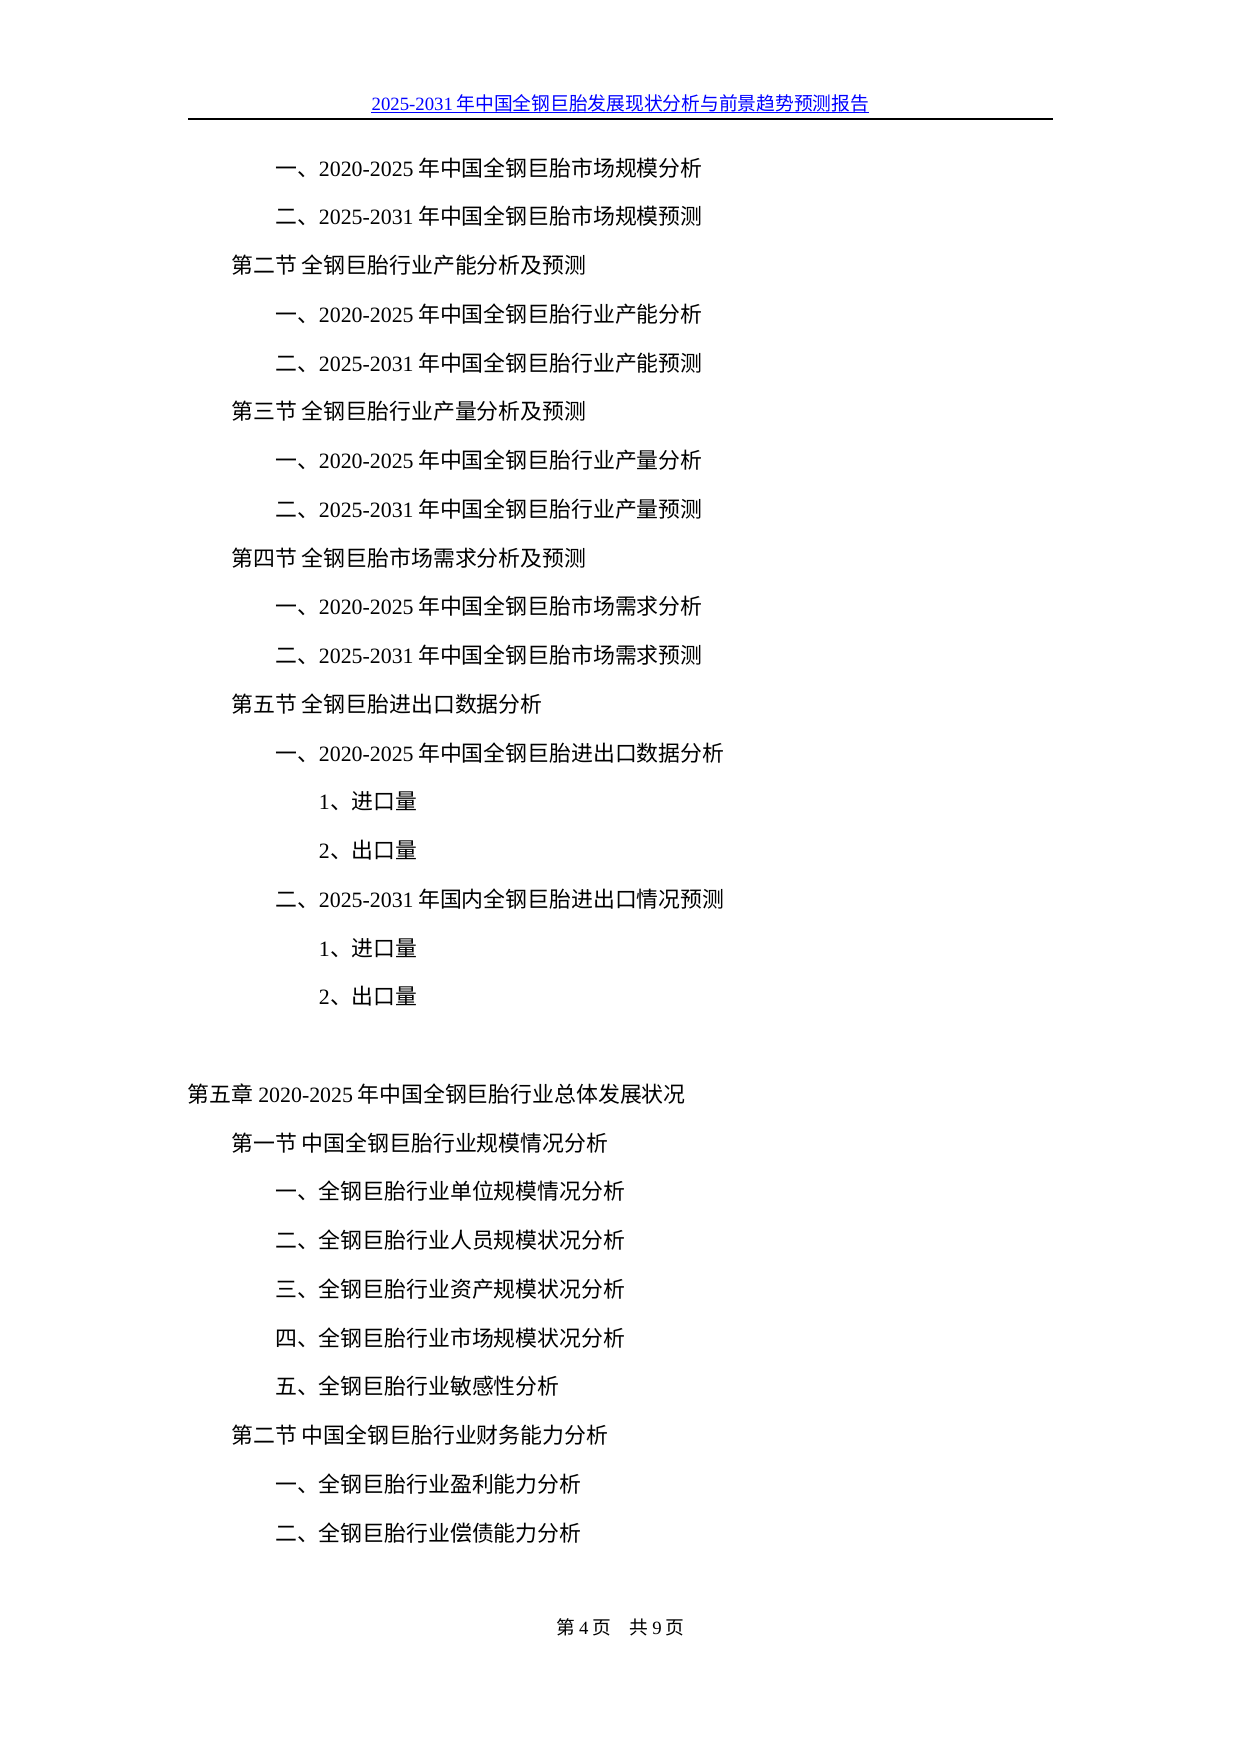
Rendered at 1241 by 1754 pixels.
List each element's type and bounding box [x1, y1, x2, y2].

text [187, 150, 1053, 1548]
